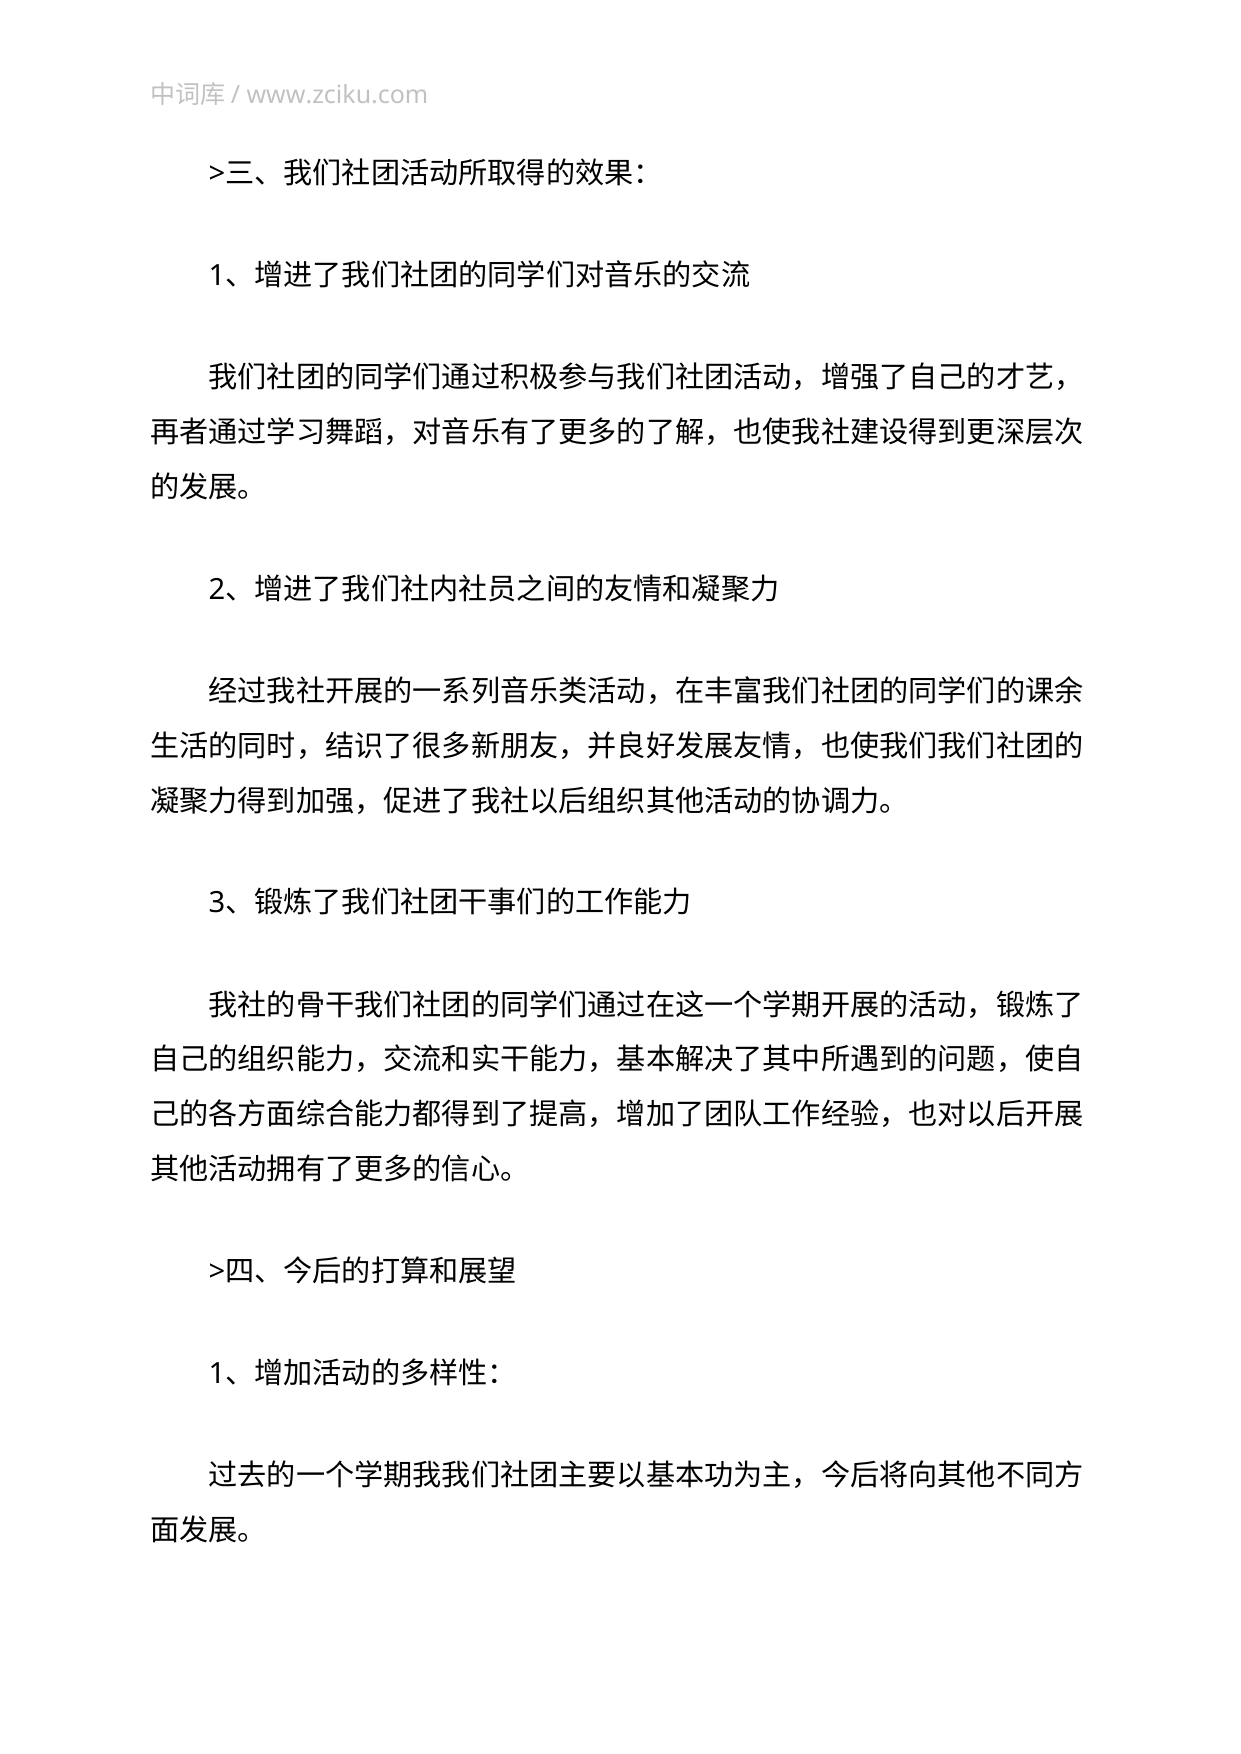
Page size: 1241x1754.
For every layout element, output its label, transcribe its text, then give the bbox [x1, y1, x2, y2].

text 3、锻炼了我们社团干事们的工作能力 [150, 879, 1090, 921]
text >四、今后的打算和展望 [150, 1247, 1090, 1290]
text 2、增进了我们社内社员之间的友情和凝聚力 [150, 566, 1090, 608]
text 过去的一个学期我我们社团主要以基本功为主，今后将向其他不同方面发展。 [150, 1451, 1090, 1549]
text 1、增加活动的多样性： [150, 1349, 1090, 1392]
text 我们社团的同学们通过积极参与我们社团活动，增强了自己的才艺，再者通过学习舞蹈，对音乐有了更多的了解，也使我社建设得到更深层次的发展。 [150, 354, 1090, 506]
text 我社的骨干我们社团的同学们通过在这一个学期开展的活动，锻炼了自己的组织能力，交流和实干能力，基本解决了其中所遇到的问题，使自己的各方面综合能力都得到了提高，增加了团队工作经验，也对以后开展其他活动拥有了更多的信心。 [150, 981, 1090, 1188]
text >三、我们社团活动所取得的效果： [150, 150, 1090, 192]
text 经过我社开展的一系列音乐类活动，在丰富我们社团的同学们的课余生活的同时，结识了很多新朋友，并良好发展友情，也使我们我们社团的凝聚力得到加强，促进了我社以后组织其他活动的协调力。 [150, 667, 1090, 819]
text 1、增进了我们社团的同学们对音乐的交流 [150, 252, 1090, 294]
